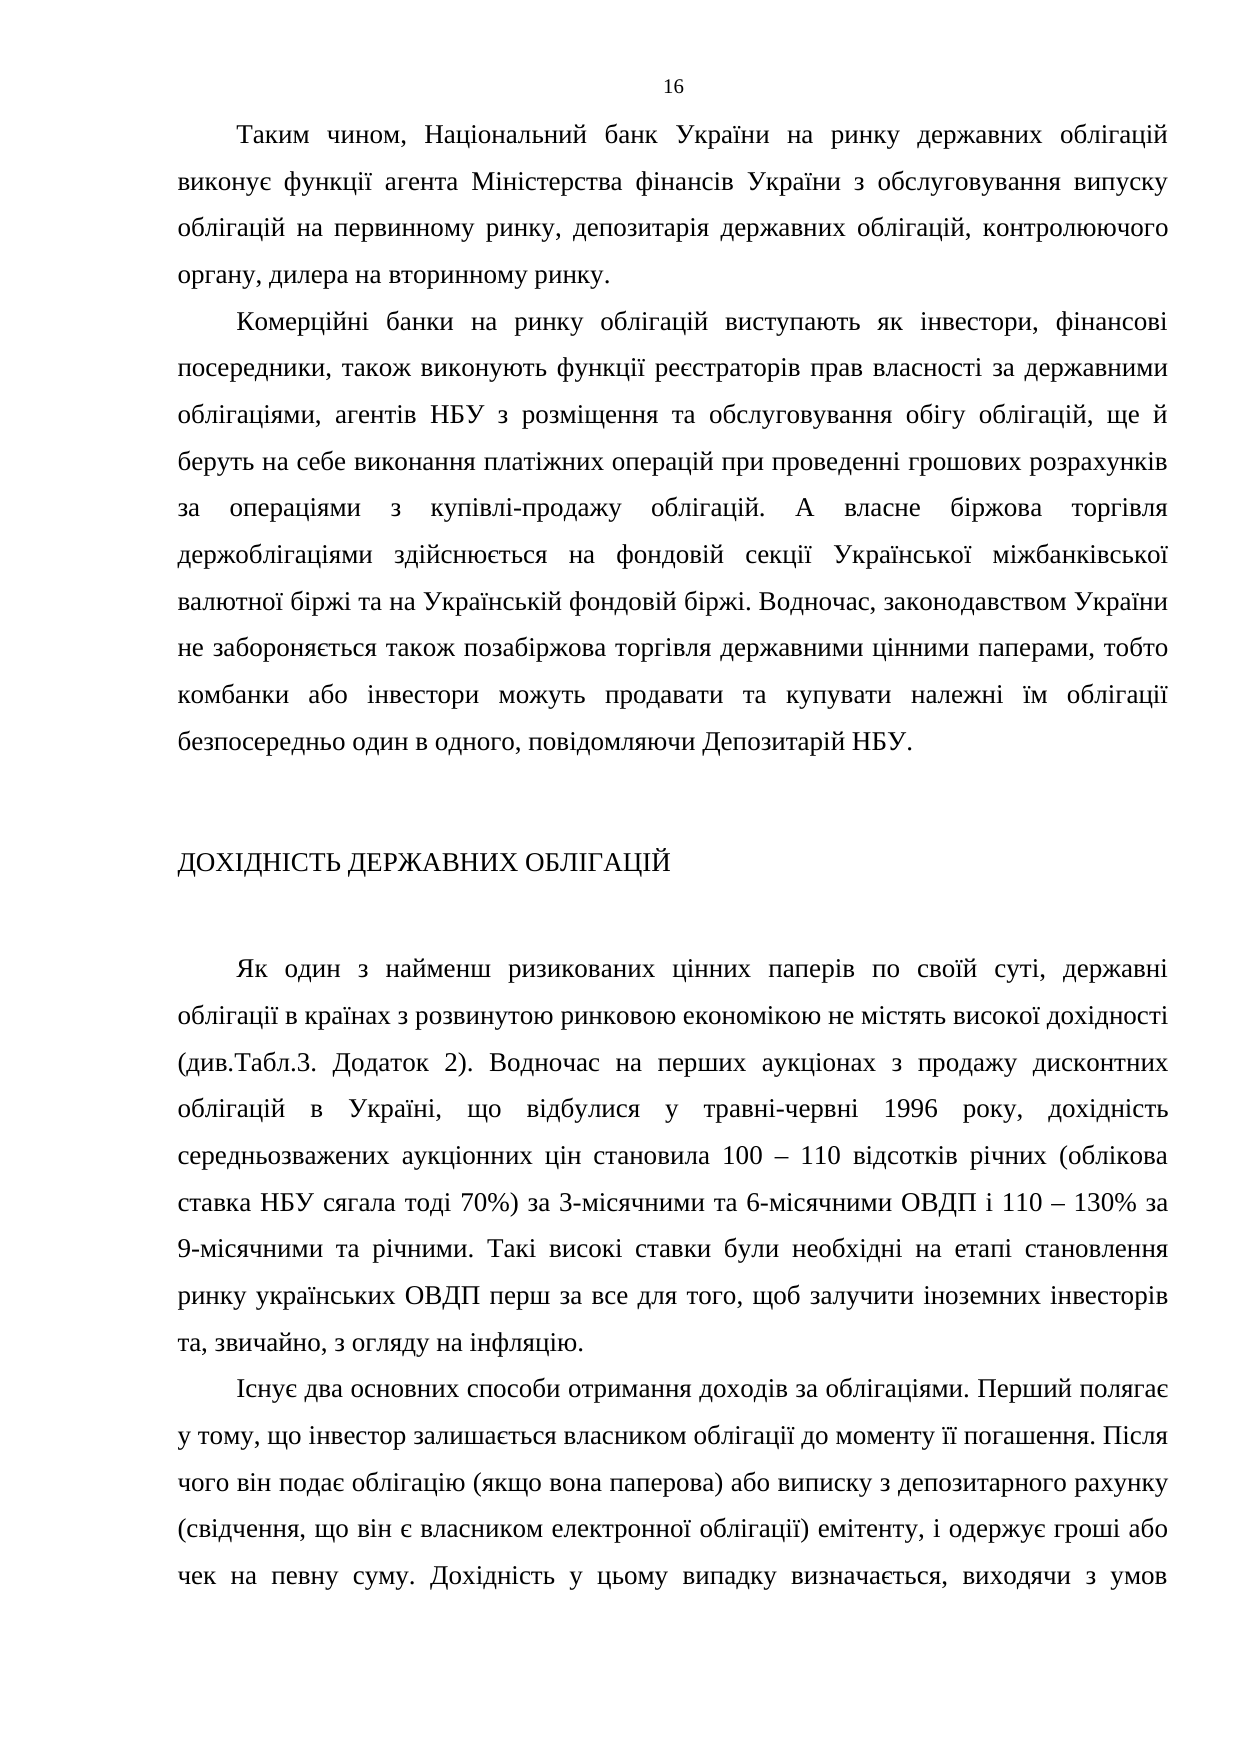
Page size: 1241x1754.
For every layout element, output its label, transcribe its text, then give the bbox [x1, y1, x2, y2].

text Комерційні банки на ринку облігацій виступають як інвестори, фінансові посередники, також виконують функції реєстраторів прав власності за державними облігаціями, агентів НБУ з розміщення та обслуговування обігу облігацій, ще й беруть на себе виконання платіжних операцій при проведенні грошових розрахунків за операціями з купівлі-продажу облігацій. А власне біржова торгівля держоблігаціями здійснюється на фондовій секції Української міжбанківської валютної біржі та на Українській фондовій біржі. Водночас, законодавством України не забороняється також позабіржова торгівля державними цінними паперами, тобто комбанки або інвестори можуть продавати та купувати належні їм облігації безпосередньо один в одного, повідомляючи Депозитарій НБУ. [177, 305, 1169, 756]
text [177, 1373, 1169, 1590]
text Таким чином, Національний банк України на ринку державних облігацій виконує функції агента Міністерства фінансів України з обслуговування випуску облігацій на первинному ринку, депозитарія державних облігацій, контролюючого органу, дилера на вторинному ринку. [177, 118, 1169, 289]
text Як один з найменш ризикованих цінних паперів по своїй суті, державні облігації в країнах з розвинутою ринковою економікою не містять високої дохідності (див.Табл.3. Додаток 2). Водночас на перших аукціонах з продажу дисконтних облігацій в Україні, що відбулися у травні-червні 1996 року, дохідність середньозважених аукціонних цін становила 100 – 110 відсотків річних (облікова ставка НБУ сягала тоді 70%) за 3-місячними та 6-місячними ОВДП і 110 – 130% за 9-місячними та річними. Такі високі ставки були необхідні на етапі становлення ринку українських ОВДП перш за все для того, щоб залучити іноземних інвесторів та, звичайно, з огляду на інфляцію. [177, 953, 1169, 1357]
text ДОХІДНІСТЬ ДЕРЖАВНИХ ОБЛІГАЦІЙ [177, 846, 1169, 878]
